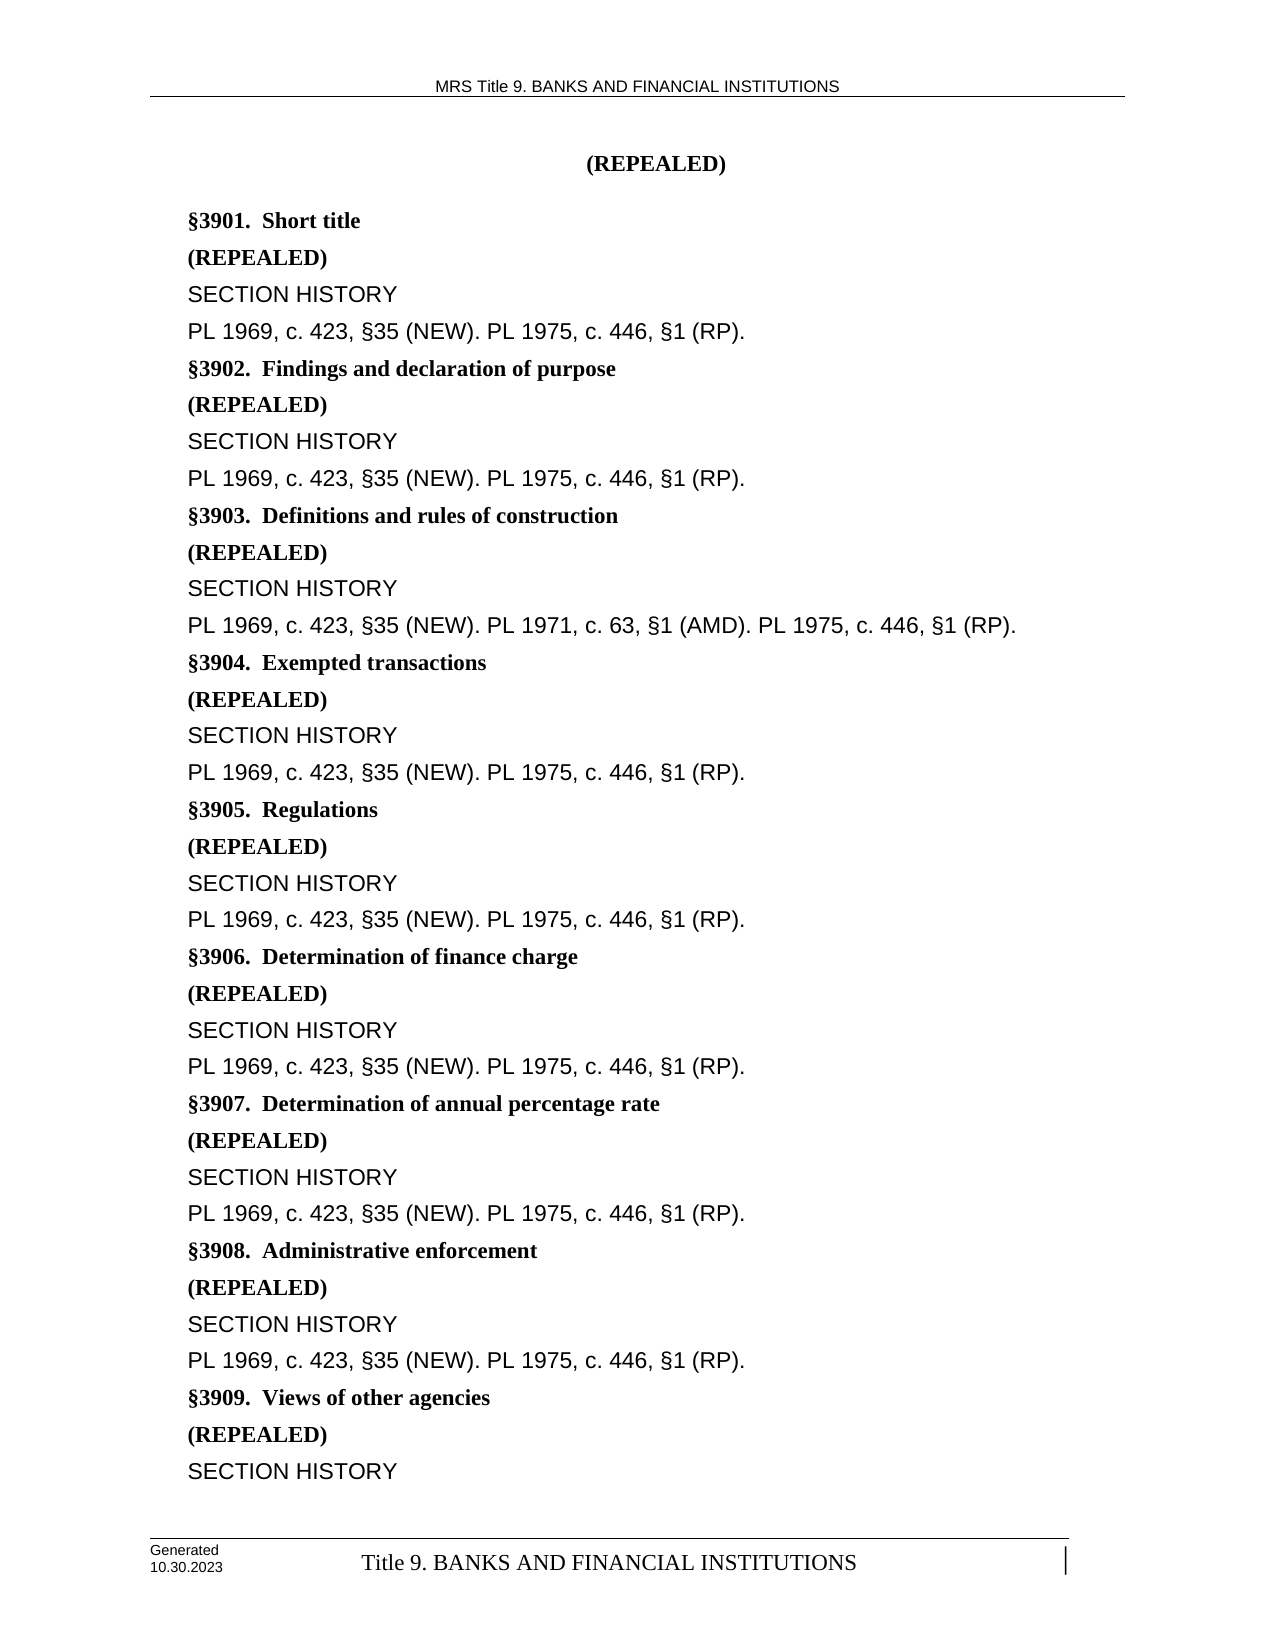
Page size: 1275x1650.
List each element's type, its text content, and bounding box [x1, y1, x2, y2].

text PL 1969, c. 423, §35 (NEW). PL 1975, c. 446, §1 (RP). [187, 759, 1125, 786]
text (REPEALED) [187, 833, 1125, 859]
text (REPEALED) [187, 391, 1125, 418]
text PL 1969, c. 423, §35 (NEW). PL 1975, c. 446, §1 (RP). [187, 1053, 1125, 1080]
text §3901. Short title [187, 208, 1125, 234]
text SECTION HISTORY [187, 281, 1125, 307]
text PL 1969, c. 423, §35 (NEW). PL 1971, c. 63, §1 (AMD). PL 1975, c. 446, §1 (RP). [187, 612, 1125, 638]
text §3909. Views of other agencies [187, 1384, 1125, 1411]
text SECTION HISTORY [187, 869, 1125, 896]
text §3906. Determination of finance charge [187, 943, 1125, 969]
text §3902. Findings and declaration of purpose [187, 355, 1125, 381]
text SECTION HISTORY [187, 1458, 1125, 1484]
text §3907. Determination of annual percentage rate [187, 1090, 1125, 1116]
text §3904. Exempted transactions [187, 649, 1125, 675]
text §3903. Definitions and rules of construction [187, 502, 1125, 528]
text SECTION HISTORY [187, 1164, 1125, 1190]
text (REPEALED) [187, 244, 1125, 271]
text (REPEALED) [187, 686, 1125, 712]
text §3908. Administrative enforcement [187, 1237, 1125, 1263]
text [187, 1347, 1125, 1374]
text (REPEALED) [187, 1274, 1125, 1300]
text (REPEALED) [187, 1127, 1125, 1153]
text (REPEALED) [187, 538, 1125, 565]
text (REPEALED) [187, 150, 1125, 176]
text PL 1969, c. 423, §35 (NEW). PL 1975, c. 446, §1 (RP). [187, 465, 1125, 491]
text (REPEALED) [187, 980, 1125, 1006]
text PL 1969, c. 423, §35 (NEW). PL 1975, c. 446, §1 (RP). [187, 906, 1125, 933]
text (REPEALED) [187, 1421, 1125, 1447]
text §3905. Regulations [187, 796, 1125, 822]
text PL 1969, c. 423, §35 (NEW). PL 1975, c. 446, §1 (RP). [187, 318, 1125, 344]
text SECTION HISTORY [187, 575, 1125, 602]
text SECTION HISTORY [187, 722, 1125, 749]
text SECTION HISTORY [187, 1311, 1125, 1337]
text PL 1969, c. 423, §35 (NEW). PL 1975, c. 446, §1 (RP). [187, 1200, 1125, 1227]
text SECTION HISTORY [187, 1017, 1125, 1043]
text SECTION HISTORY [187, 428, 1125, 454]
